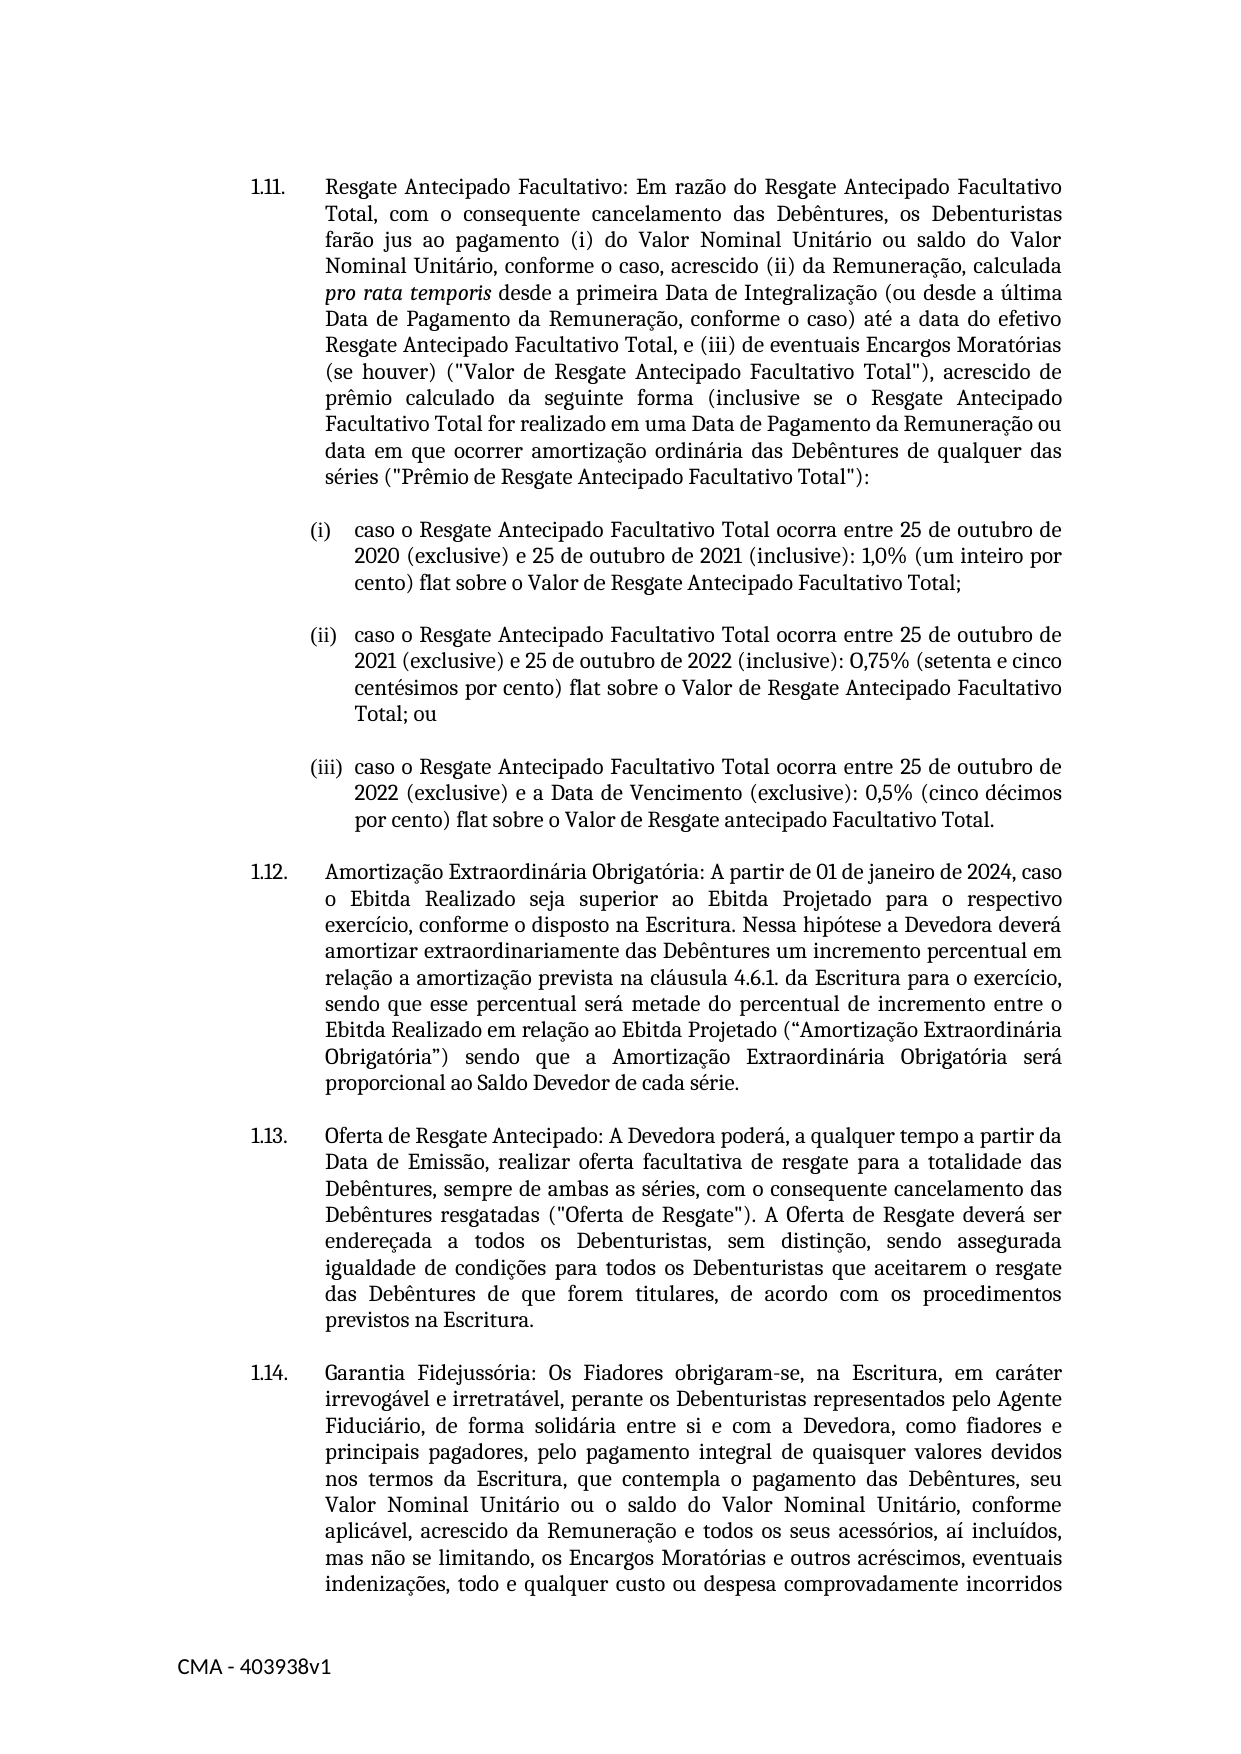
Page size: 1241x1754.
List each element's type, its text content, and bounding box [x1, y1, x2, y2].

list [251, 1360, 1063, 1597]
list Oferta de Resgate Antecipado: A Devedora poderá, a qualquer tempo a partir da Data de Emissão, realizar oferta facultativa de resgate para a totalidade das Debêntures, sempre de ambas as séries, com o consequente cancelamento das Debêntures resgatadas ("Oferta de Resgate"). A Oferta de Resgate deverá ser endereçada a todos os Debenturistas, sem distinção, sendo assegurada igualdade de condições para todos os Debenturistas que aceitarem o resgate das Debêntures de que forem titulares, de acordo com os procedimentos previstos na Escritura. [251, 1123, 1063, 1333]
list caso o Resgate Antecipado Facultativo Total ocorra entre 25 de outubro de 2022 (exclusive) e a Data de Vencimento (exclusive): 0,5% (cinco décimos por cento) flat sobre o Valor de Resgate antecipado Facultativo Total. [310, 754, 1063, 833]
list Amortização Extraordinária Obrigatória: A partir de 01 de janeiro de 2024, caso o Ebitda Realizado seja superior ao Ebitda Projetado para o respectivo exercício, conforme o disposto na Escritura. Nessa hipótese a Devedora deverá amortizar extraordinariamente das Debêntures um incremento percentual em relação a amortização prevista na cláusula 4.6.1. da Escritura para o exercício, sendo que esse percentual será metade do percentual de incremento entre o Ebitda Realizado em relação ao Ebitda Projetado (“Amortização Extraordinária Obrigatória”) sendo que a Amortização Extraordinária Obrigatória será proporcional ao Saldo Devedor de cada série. [251, 859, 1063, 1096]
list caso o Resgate Antecipado Facultativo Total ocorra entre 25 de outubro de 2021 (exclusive) e 25 de outubro de 2022 (inclusive): O,75% (setenta e cinco centésimos por cento) flat sobre o Valor de Resgate Antecipado Facultativo Total; ou [310, 622, 1063, 727]
list caso o Resgate Antecipado Facultativo Total ocorra entre 25 de outubro de 2020 (exclusive) e 25 de outubro de 2021 (inclusive): 1,0% (um inteiro por cento) flat sobre o Valor de Resgate Antecipado Facultativo Total; [310, 517, 1063, 596]
list Resgate Antecipado Facultativo: Em razão do Resgate Antecipado Facultativo Total, com o consequente cancelamento das Debêntures, os Debenturistas farão jus ao pagamento (i) do Valor Nominal Unitário ou saldo do Valor Nominal Unitário, conforme o caso, acrescido (ii) da Remuneração, calculada pro rata temporis desde a primeira Data de Integralização (ou desde a última Data de Pagamento da Remuneração, conforme o caso) até a data do efetivo Resgate Antecipado Facultativo Total, e (iii) de eventuais Encargos Moratórias (se houver) ("Valor de Resgate Antecipado Facultativo Total"), acrescido de prêmio calculado da seguinte forma (inclusive se o Resgate Antecipado Facultativo Total for realizado em uma Data de Pagamento da Remuneração ou data em que ocorrer amortização ordinária das Debêntures de qualquer das séries ("Prêmio de Resgate Antecipado Facultativo Total"): [251, 174, 1063, 490]
